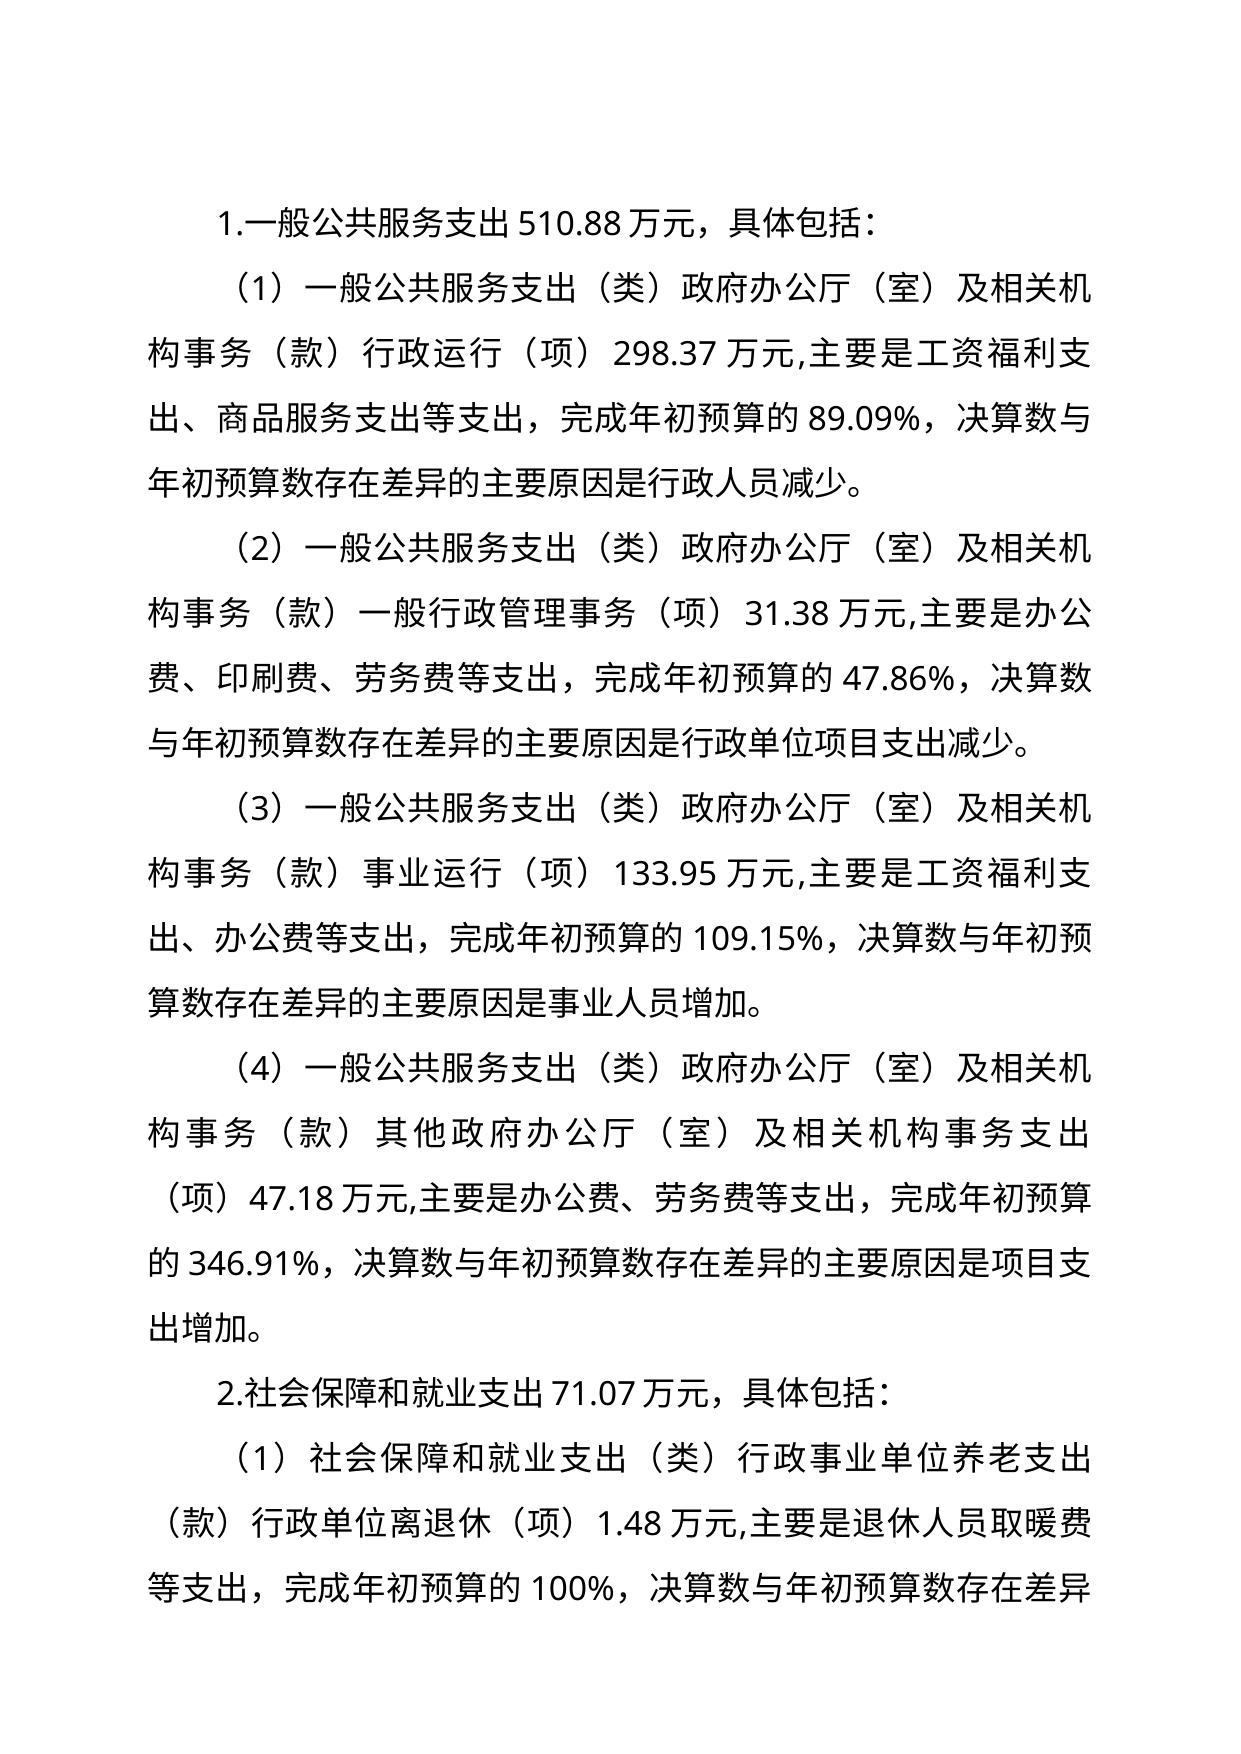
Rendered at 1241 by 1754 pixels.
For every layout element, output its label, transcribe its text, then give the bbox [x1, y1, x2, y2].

text （4）一般公共服务支出（类）政府办公厅（室）及相关机构事务（款）其他政府办公厅（室）及相关机构事务支出（项）47.18万元,主要是办公费、劳务费等支出，完成年初预算的346.91%，决算数与年初预算数存在差异的主要原因是项目支出增加。 [148, 1033, 1093, 1358]
text 1.一般公共服务支出510.88万元，具体包括： [148, 188, 1093, 253]
text （1）一般公共服务支出（类）政府办公厅（室）及相关机构事务（款）行政运行（项）298.37万元,主要是工资福利支出、商品服务支出等支出，完成年初预算的89.09%，决算数与年初预算数存在差异的主要原因是行政人员减少。 [148, 253, 1093, 513]
text （3）一般公共服务支出（类）政府办公厅（室）及相关机构事务（款）事业运行（项）133.95万元,主要是工资福利支出、办公费等支出，完成年初预算的109.15%，决算数与年初预算数存在差异的主要原因是事业人员增加。 [148, 773, 1093, 1033]
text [148, 1423, 1093, 1618]
text 2.社会保障和就业支出71.07万元，具体包括： [148, 1358, 1093, 1423]
text （2）一般公共服务支出（类）政府办公厅（室）及相关机构事务（款）一般行政管理事务（项）31.38万元,主要是办公费、印刷费、劳务费等支出，完成年初预算的47.86%，决算数与年初预算数存在差异的主要原因是行政单位项目支出减少。 [148, 513, 1093, 773]
